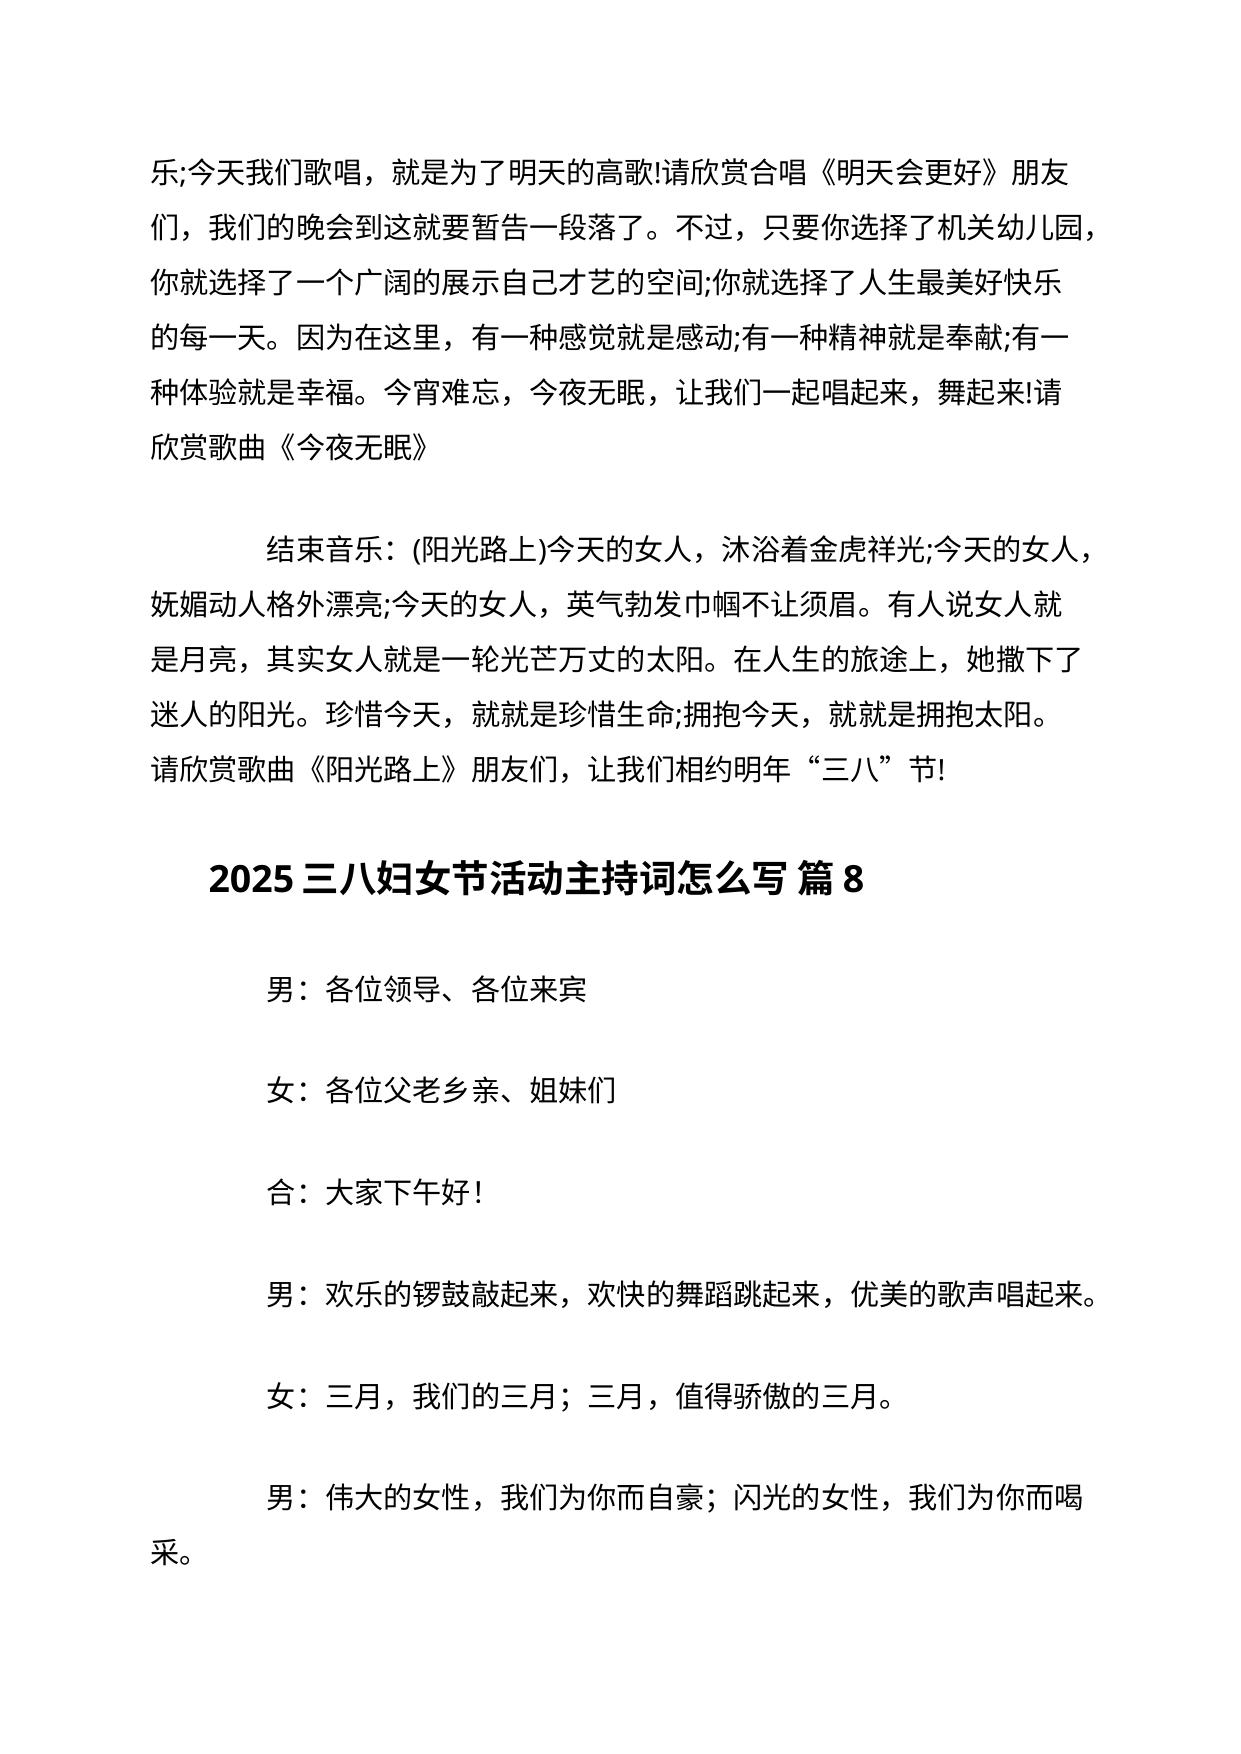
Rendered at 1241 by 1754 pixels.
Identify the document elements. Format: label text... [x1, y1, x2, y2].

text 结束音乐：(阳光路上)今天的女人，沐浴着金虎祥光;今天的女人，妩媚动人格外漂亮;今天的女人，英气勃发巾帼不让须眉。有人说女人就是月亮，其实女人就是一轮光芒万丈的太阳。在人生的旅途上，她撒下了迷人的阳光。珍惜今天，就就是珍惜生命;拥抱今天，就就是拥抱太阳。请欣赏歌曲《阳光路上》朋友们，让我们相约明年“三八”节! [150, 527, 1090, 789]
text 女：各位父老乡亲、姐妹们 [150, 1068, 1090, 1110]
text 2025三八妇女节活动主持词怎么写 篇8 [150, 848, 1090, 903]
text 女：三月，我们的三月；三月，值得骄傲的三月。 [150, 1373, 1090, 1416]
text 男：各位领导、各位来宾 [150, 966, 1090, 1008]
text 合：大家下午好！ [150, 1170, 1090, 1212]
text 男：欢乐的锣鼓敲起来，欢快的舞蹈跳起来，优美的歌声唱起来。 [150, 1271, 1090, 1314]
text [150, 150, 1090, 467]
text 男：伟大的女性，我们为你而自豪；闪光的女性，我们为你而喝采。 [150, 1475, 1090, 1572]
